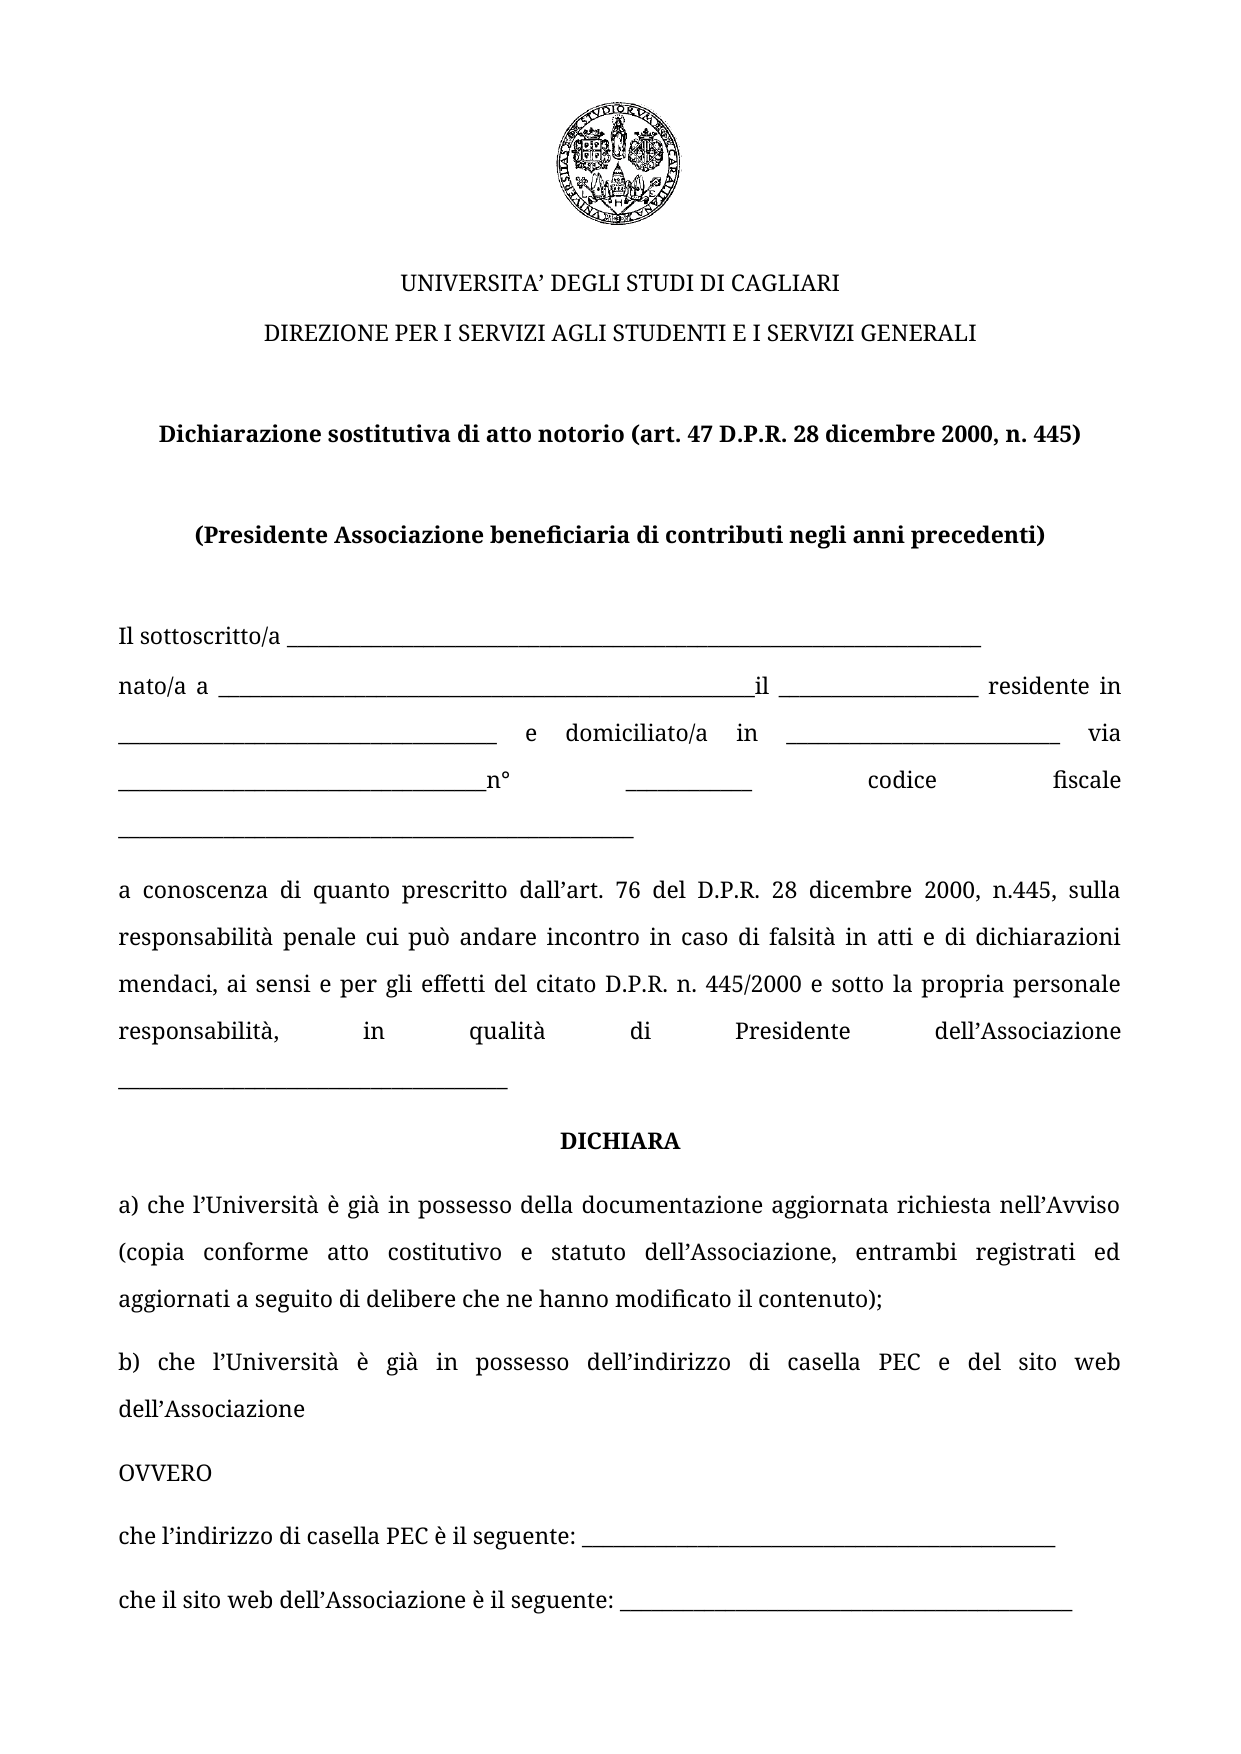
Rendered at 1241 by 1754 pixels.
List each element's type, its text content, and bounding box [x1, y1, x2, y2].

picture [541, 88, 699, 237]
text a) che l’Università è già in possesso della documentazione aggiornata richiesta nell’Avviso (copia conforme atto costitutivo e statuto dell’Associazione, entrambi registrati ed aggiornati a seguito di delibere che ne hanno modificato il contenuto); [118, 1189, 1122, 1314]
text (Presidente Associazione beneficiaria di contributi negli anni precedenti) [118, 519, 1122, 550]
text OVVERO [118, 1457, 1122, 1488]
text Il sottoscritto/a __________________________________________________________________ [118, 620, 1122, 651]
text b) che l’Università è già in possesso dell’indirizzo di casella PEC e del sito web dell’Associazione [118, 1346, 1122, 1424]
text DICHIARA [118, 1125, 1122, 1157]
text che l’indirizzo di casella PEC è il seguente: _____________________________________________ [118, 1520, 1122, 1551]
text nato/a a ___________________________________________________il ___________________ residente in ____________________________________ e domiciliato/a in __________________________ via ___________________________________n° ____________ codice fiscale _________________________________________________ [118, 670, 1122, 842]
text a conoscenza di quanto prescritto dall’art. 76 del D.P.R. 28 dicembre 2000, n.445, sulla responsabilità penale cui può andare incontro in caso di falsità in atti e di dichiarazioni mendaci, ai sensi e per gli effetti del citato D.P.R. n. 445/2000 e sotto la propria personale responsabilità, in qualità di Presidente dell’Associazione _____________________________________ [118, 874, 1122, 1093]
text UNIVERSITA’ DEGLI STUDI DI CAGLIARI [118, 267, 1122, 298]
text che il sito web dell’Associazione è il seguente: ___________________________________________ [118, 1584, 1122, 1615]
text DIREZIONE PER I SERVIZI AGLI STUDENTI E I SERVIZI GENERALI [118, 317, 1122, 348]
text Dichiarazione sostitutiva di atto notorio (art. 47 D.P.R. 28 dicembre 2000, n. 445) [118, 418, 1122, 449]
